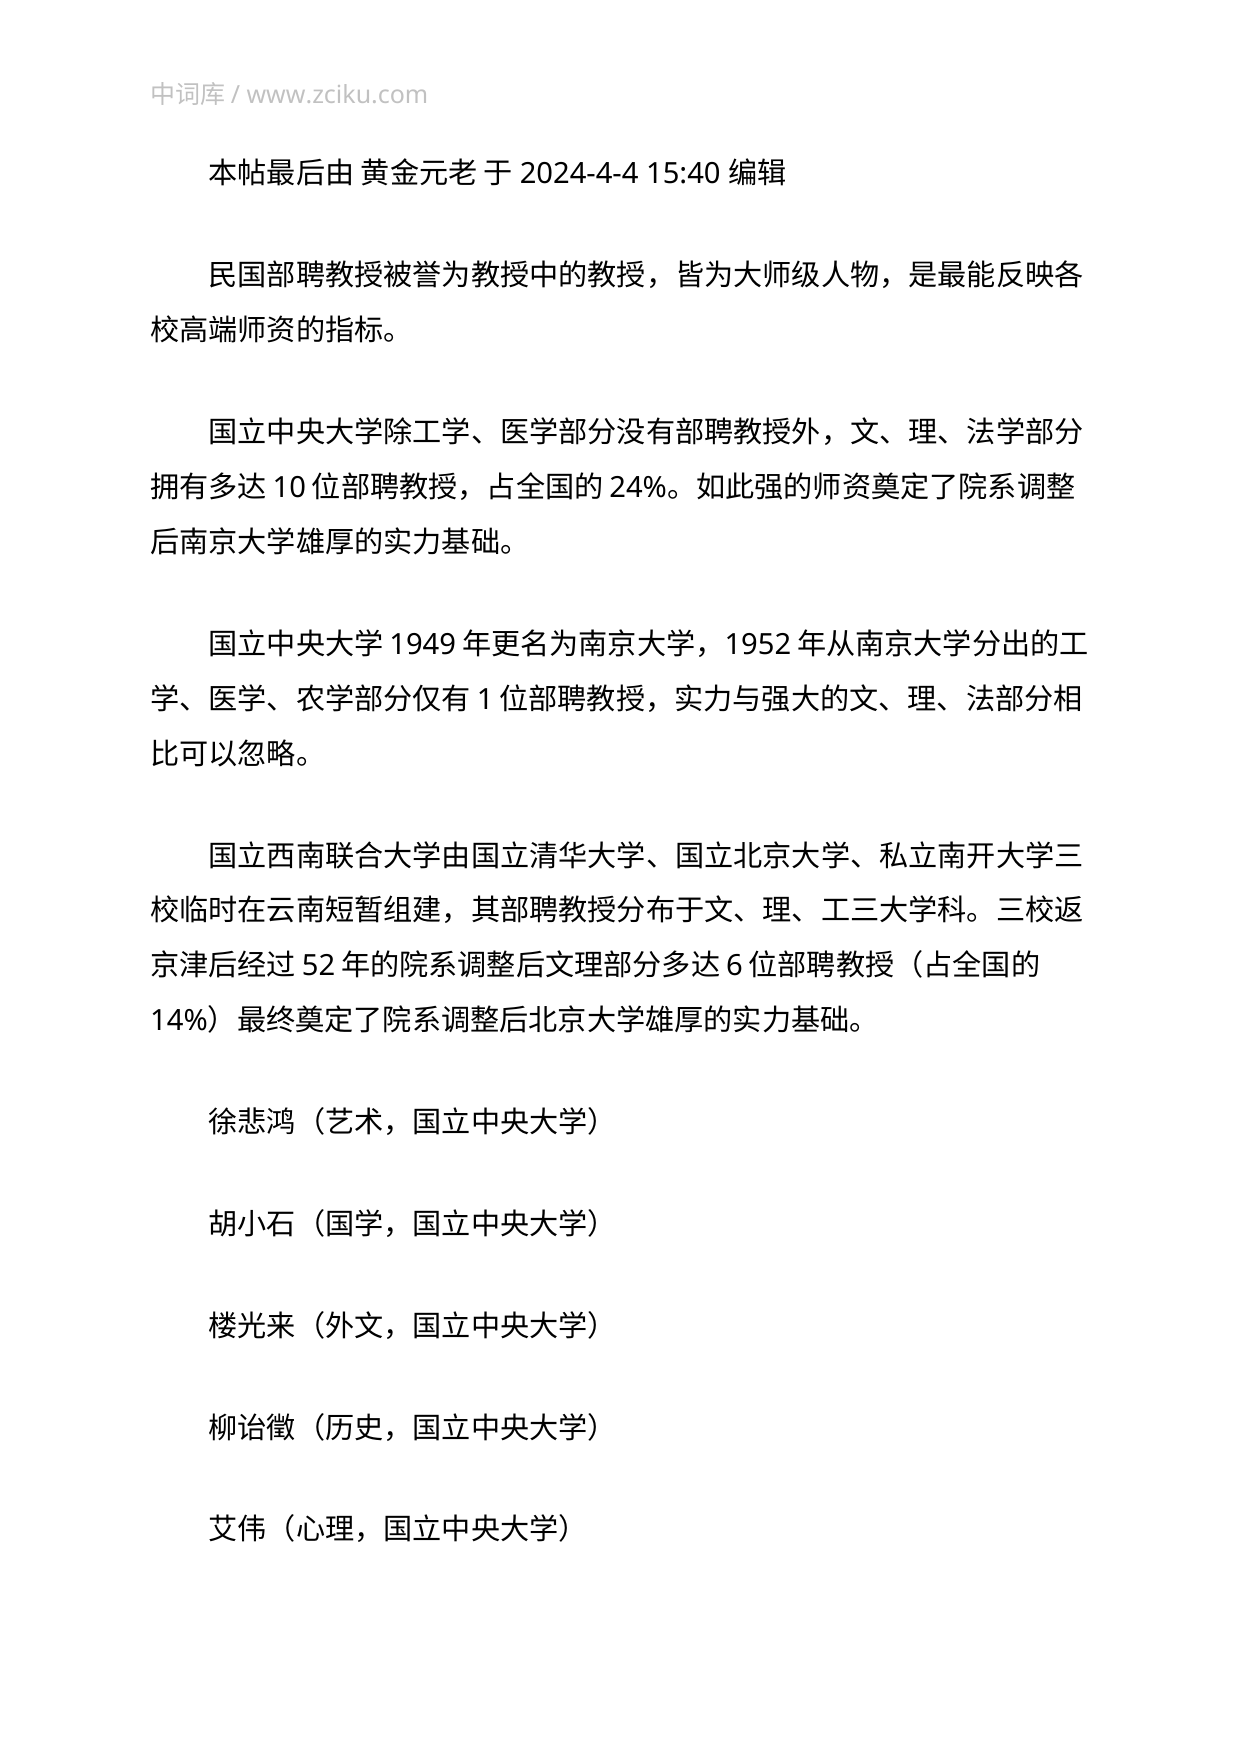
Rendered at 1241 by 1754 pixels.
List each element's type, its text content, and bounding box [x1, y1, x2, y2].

text 民国部聘教授被誉为教授中的教授，皆为大师级人物，是最能反映各校高端师资的指标。 [150, 252, 1090, 349]
text 胡小石（国学，国立中央大学） [150, 1201, 1090, 1243]
text 徐悲鸿（艺术，国立中央大学） [150, 1099, 1090, 1141]
text 国立西南联合大学由国立清华大学、国立北京大学、私立南开大学三校临时在云南短暂组建，其部聘教授分布于文、理、工三大学科。三校返京津后经过52年的院系调整后文理部分多达6位部聘教授（占全国的14%）最终奠定了院系调整后北京大学雄厚的实力基础。 [150, 832, 1090, 1039]
text 柳诒徵（历史，国立中央大学） [150, 1404, 1090, 1446]
text 国立中央大学1949年更名为南京大学，1952年从南京大学分出的工学、医学、农学部分仅有1位部聘教授，实力与强大的文、理、法部分相比可以忽略。 [150, 620, 1090, 773]
text 本帖最后由 黄金元老 于 2024-4-4 15:40 编辑 [150, 150, 1090, 192]
text 楼光来（外文，国立中央大学） [150, 1302, 1090, 1345]
text 国立中央大学除工学、医学部分没有部聘教授外，文、理、法学部分拥有多达10位部聘教授，占全国的24%。如此强的师资奠定了院系调整后南京大学雄厚的实力基础。 [150, 409, 1090, 561]
text 艾伟（心理，国立中央大学） [150, 1506, 1090, 1548]
